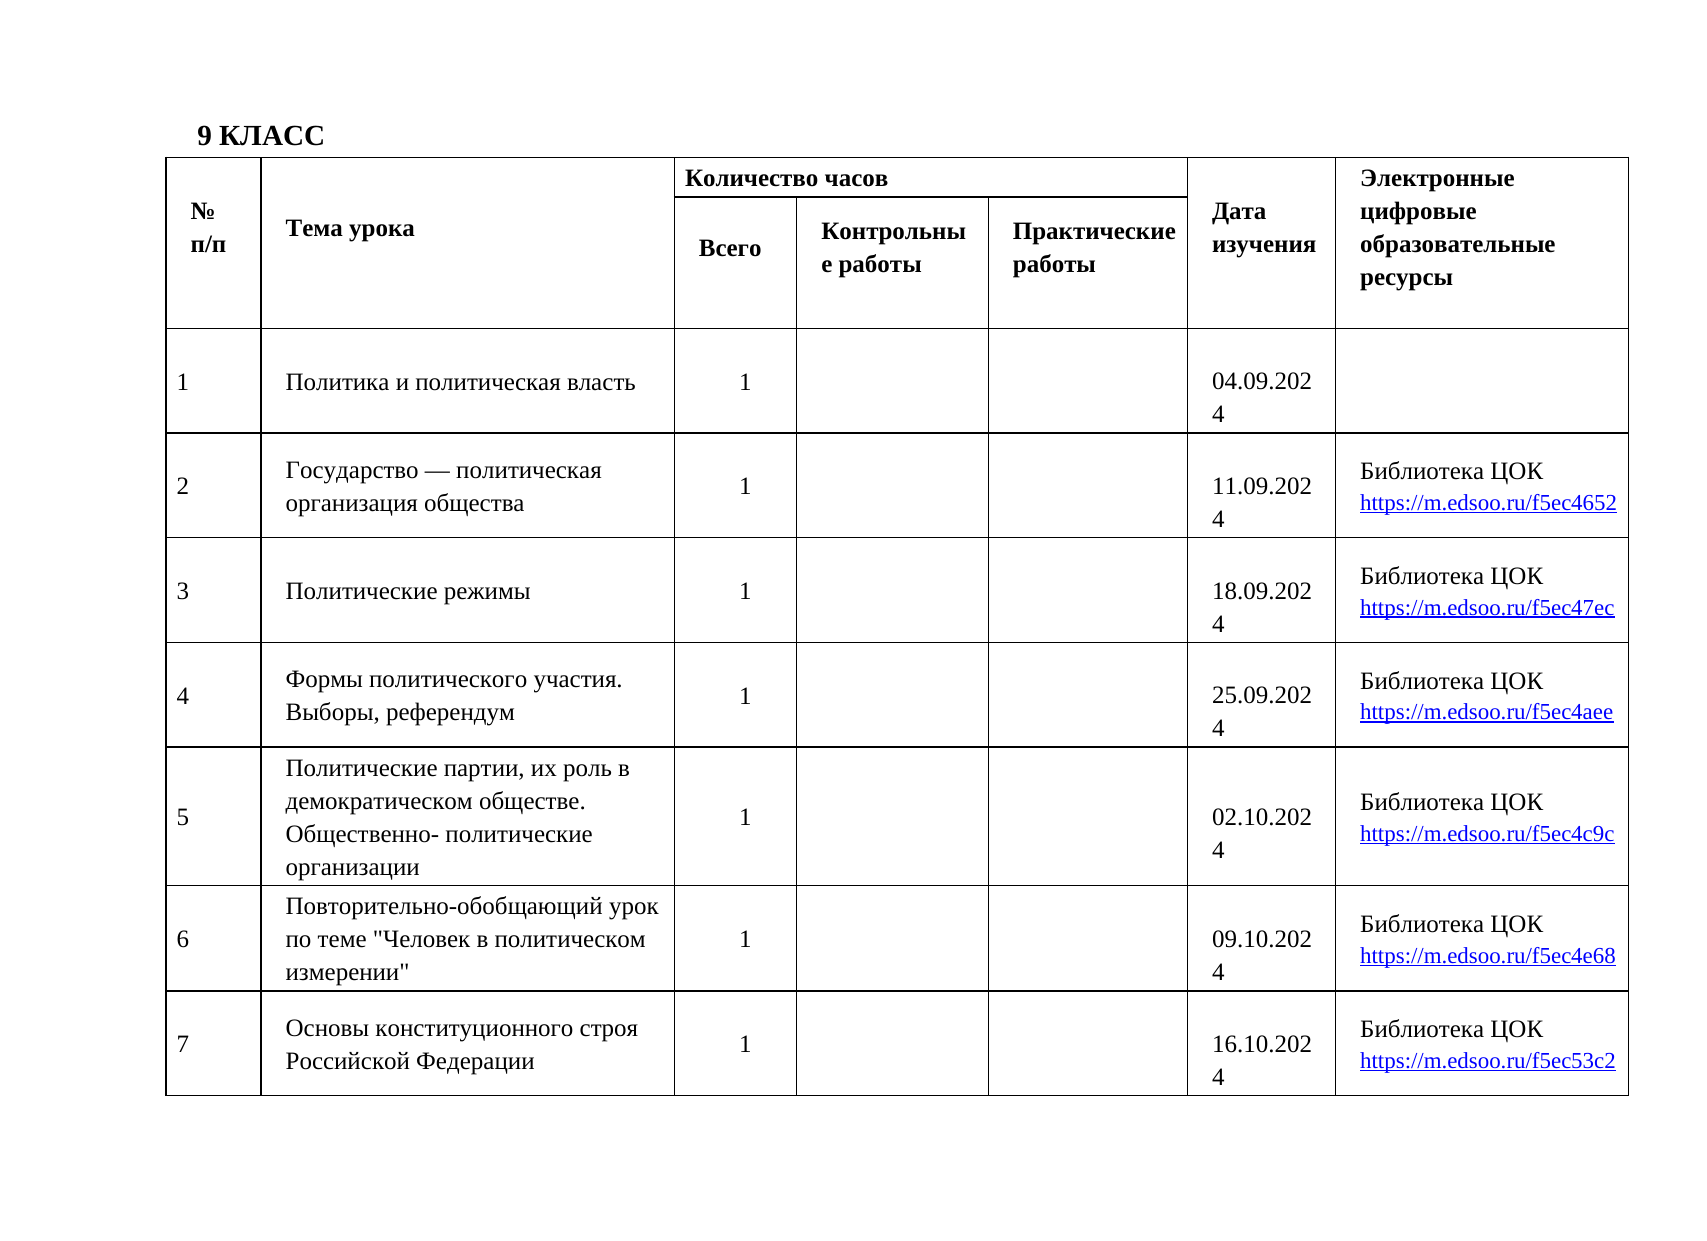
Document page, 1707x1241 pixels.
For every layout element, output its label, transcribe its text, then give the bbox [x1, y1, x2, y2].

table_cell [989, 329, 1187, 432]
table_cell 3 [167, 538, 260, 641]
table_cell Формы политического участия. Выборы, референдум [262, 643, 674, 746]
table_cell [797, 992, 988, 1095]
table_cell 02.10.2024 [1188, 748, 1335, 884]
table_cell Повторительно-обобщающий урок по теме "Человек в политическом измерении" [262, 886, 674, 990]
table_header Тема урока [262, 158, 674, 327]
table_header Количество часов [675, 158, 1187, 196]
table_cell Практические работы [989, 198, 1187, 327]
table_cell [797, 643, 988, 746]
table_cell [262, 992, 674, 1095]
table_cell 11.09.2024 [1188, 434, 1335, 537]
table_cell [989, 538, 1187, 641]
table_cell [989, 992, 1187, 1095]
table_cell [989, 886, 1187, 990]
table_cell 18.09.2024 [1188, 538, 1335, 641]
table_header № п/п [167, 158, 260, 327]
table_cell [989, 643, 1187, 746]
table_cell [989, 434, 1187, 537]
table_cell 16.10.2024 [1188, 992, 1335, 1095]
table_cell Политические режимы [262, 538, 674, 641]
table_cell Политические партии, их роль в демократическом обществе. Общественно- политические организации [262, 748, 674, 884]
table_cell 4 [167, 643, 260, 746]
table_cell 1 [675, 538, 796, 641]
table_cell 7 [167, 992, 260, 1095]
table_cell 1 [675, 643, 796, 746]
table_cell 09.10.2024 [1188, 886, 1335, 990]
table_cell Политика и политическая власть [262, 329, 674, 432]
table_cell 1 [675, 748, 796, 884]
table_header Дата изучения [1188, 158, 1335, 327]
table_cell [1336, 329, 1628, 432]
table_cell [989, 748, 1187, 884]
table_cell 04.09.2024 [1188, 329, 1335, 432]
table_cell 1 [675, 992, 796, 1095]
table_cell Всего [675, 198, 796, 327]
table_header Электронные цифровые образовательные ресурсы [1336, 158, 1628, 327]
table_cell Библиотека ЦОК https://m.edsoo.ru/f5ec47ec [1336, 538, 1628, 641]
table_cell 1 [675, 329, 796, 432]
table_cell [797, 434, 988, 537]
table_cell 1 [675, 434, 796, 537]
table_cell 2 [167, 434, 260, 537]
table_cell [797, 886, 988, 990]
text 9 КЛАСС [190, 118, 1618, 152]
table_cell Библиотека ЦОК https://m.edsoo.ru/f5ec4aee [1336, 643, 1628, 746]
table_cell 5 [167, 748, 260, 884]
table_cell 1 [167, 329, 260, 432]
table_cell Государство — политическая организация общества [262, 434, 674, 537]
table_cell Библиотека ЦОК https://m.edsoo.ru/f5ec4652 [1336, 434, 1628, 537]
table_cell [797, 748, 988, 884]
table_cell Контрольные работы [797, 198, 988, 327]
table_cell Библиотека ЦОК https://m.edsoo.ru/f5ec4c9c [1336, 748, 1628, 884]
table_cell 25.09.2024 [1188, 643, 1335, 746]
table_cell 1 [675, 886, 796, 990]
table_cell Библиотека ЦОК https://m.edsoo.ru/f5ec4e68 [1336, 886, 1628, 990]
table_cell [797, 538, 988, 641]
table_cell [797, 329, 988, 432]
table_cell Библиотека ЦОК https://m.edsoo.ru/f5ec53c2 [1336, 992, 1628, 1095]
table_cell 6 [167, 886, 260, 990]
